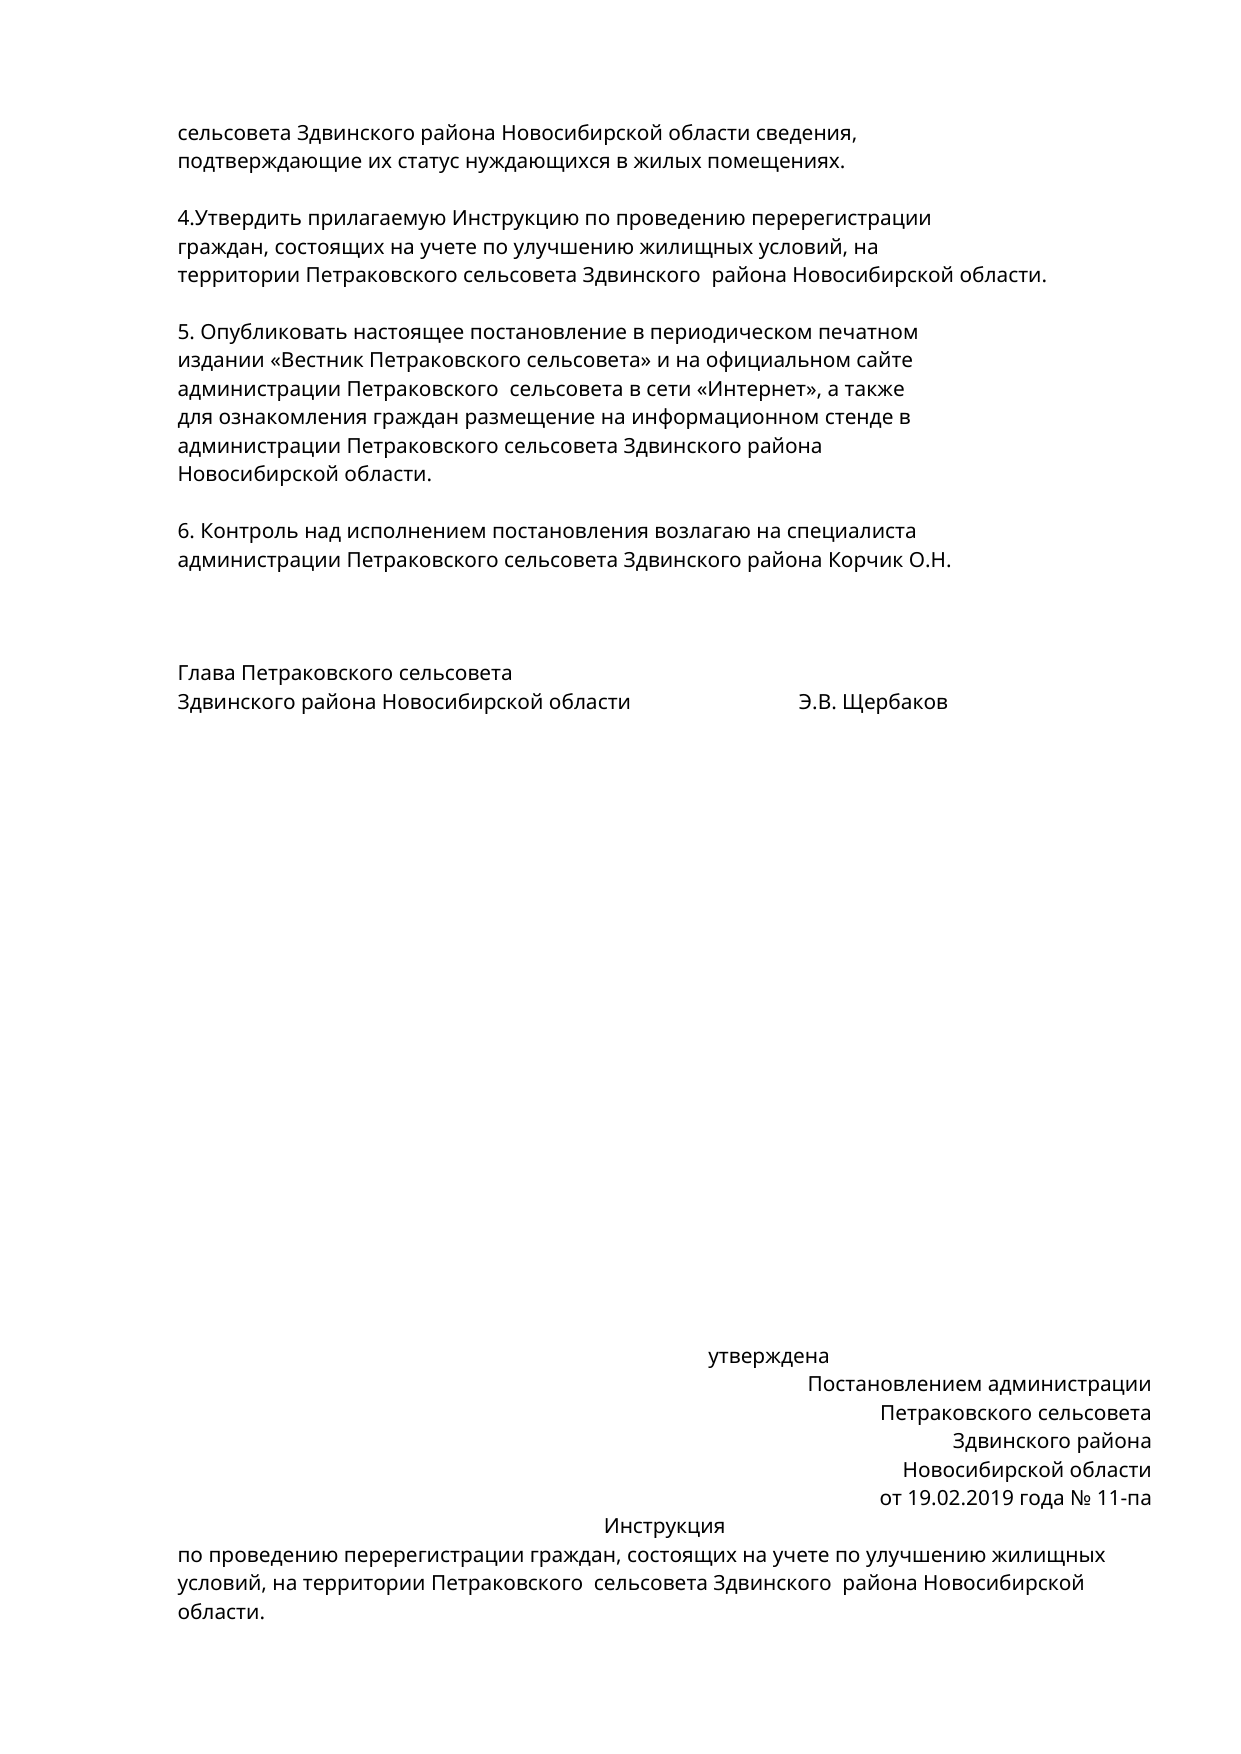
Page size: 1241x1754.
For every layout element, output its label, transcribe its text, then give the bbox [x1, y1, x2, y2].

text администрации Петраковского сельсовета Здвинского района [177, 431, 1152, 459]
text территории Петраковского сельсовета Здвинского района Новосибирской области. [177, 260, 1152, 289]
text администрации Петраковского сельсовета в сети «Интернет», а также [177, 374, 1152, 402]
text 4.Утвердить прилагаемую Инструкцию по проведению перерегистрации [177, 203, 1152, 232]
text Здвинского района [177, 1426, 1152, 1455]
text от 19.02.2019 года № 11-па [177, 1483, 1152, 1512]
text издании «Вестник Петраковского сельсовета» и на официальном сайте [177, 346, 1152, 374]
text для ознакомления граждан размещение на информационном стенде в [177, 402, 1152, 431]
text Здвинского района Новосибирской области Э.В. Щербаков [177, 687, 1152, 715]
text Петраковского сельсовета [177, 1398, 1152, 1426]
text подтверждающие их статус нуждающихся в жилых помещениях. [177, 147, 1152, 175]
text Инструкция [177, 1512, 1152, 1540]
text Глава Петраковского сельсовета [177, 658, 1152, 687]
text граждан, состоящих на учете по улучшению жилищных условий, на [177, 232, 1152, 260]
text администрации Петраковского сельсовета Здвинского района Корчик О.Н. [177, 545, 1152, 573]
text Новосибирской области. [177, 459, 1152, 488]
text утверждена [177, 1341, 1152, 1369]
text Постановлением администрации [177, 1369, 1152, 1398]
text сельсовета Здвинского района Новосибирской области сведения, [177, 118, 1152, 147]
text по проведению перерегистрации граждан, состоящих на учете по улучшению жилищных условий, на территории Петраковского сельсовета Здвинского района Новосибирской области. [177, 1540, 1152, 1625]
text 6. Контроль над исполнением постановления возлагаю на специалиста [177, 516, 1152, 545]
text 5. Опубликовать настоящее постановление в периодическом печатном [177, 317, 1152, 346]
text Новосибирской области [177, 1455, 1152, 1483]
